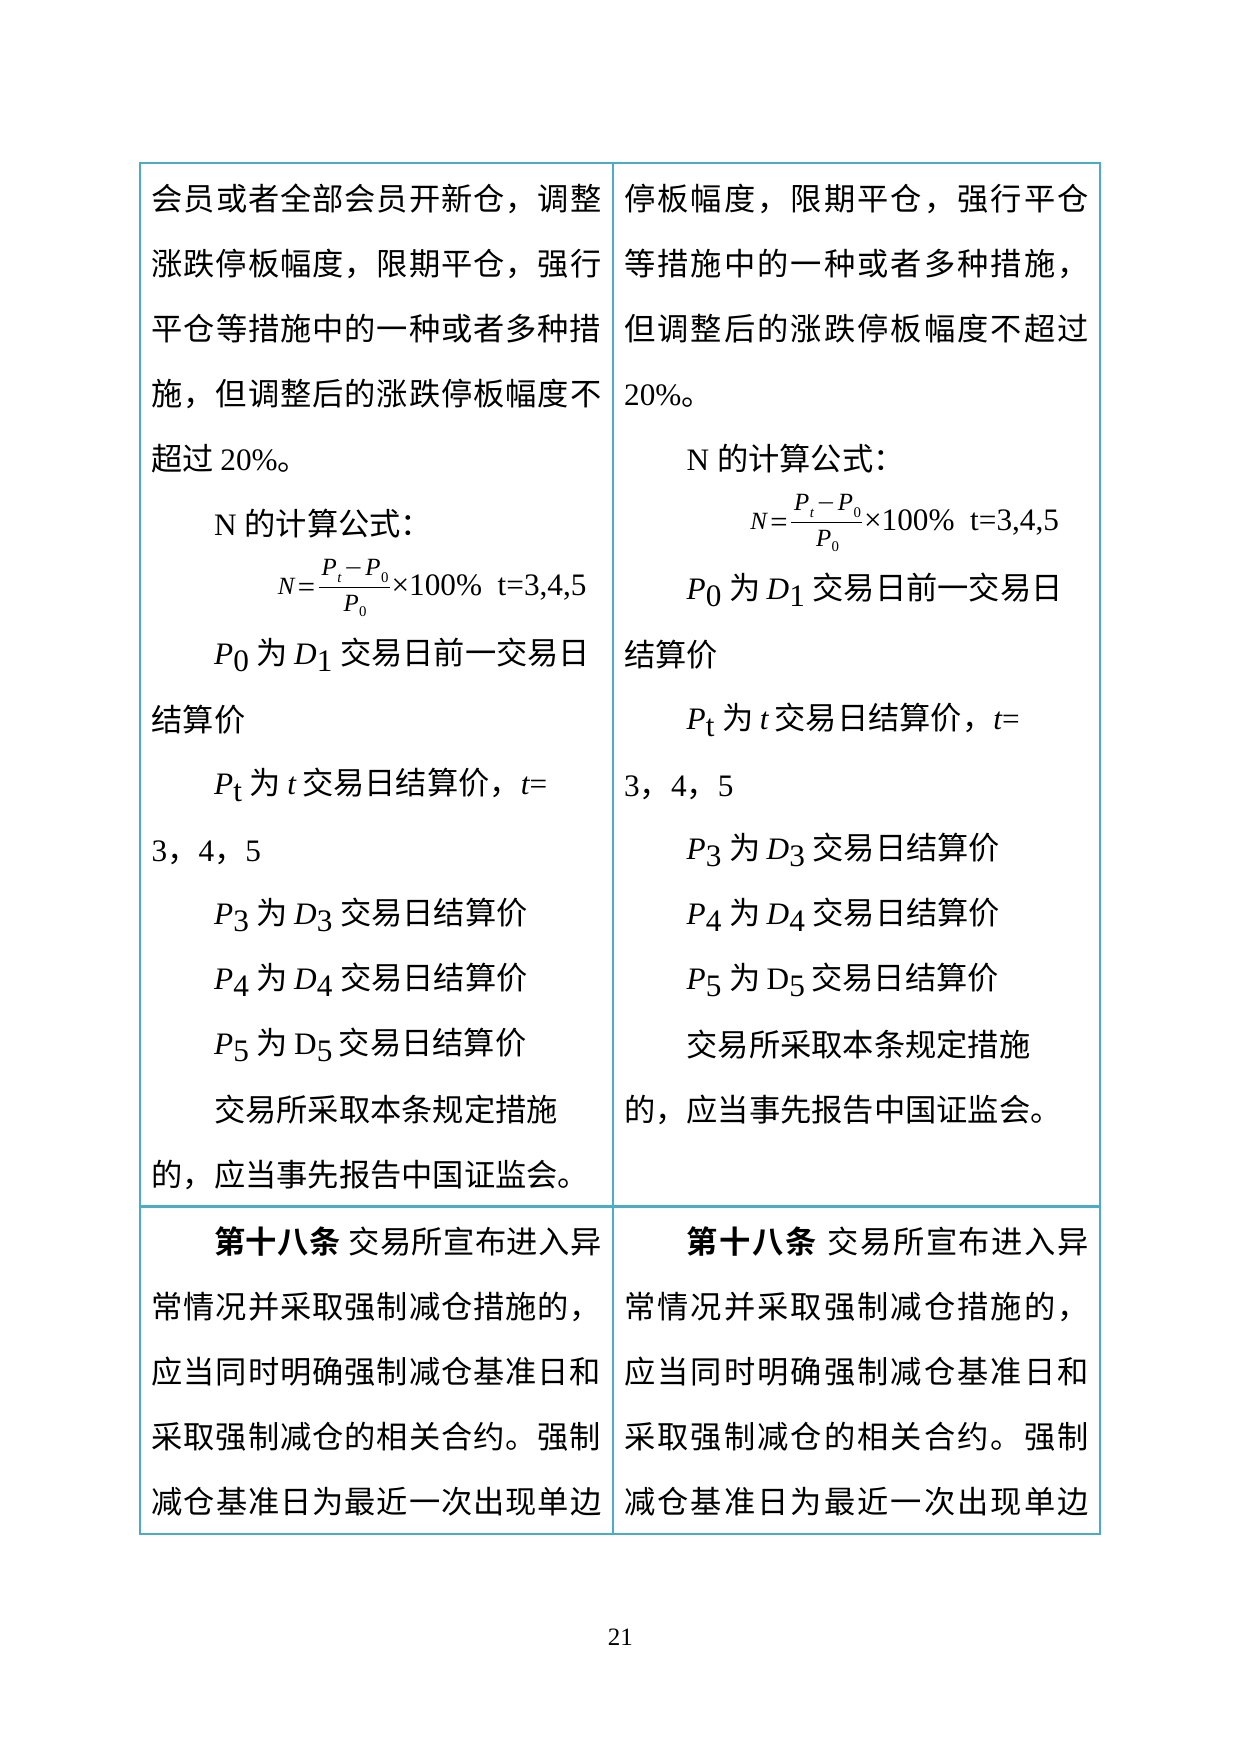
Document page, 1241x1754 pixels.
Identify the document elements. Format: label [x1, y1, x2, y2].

table_cell [141, 164, 612, 1205]
table_cell [614, 1208, 1099, 1532]
table_cell [141, 1208, 612, 1532]
table_cell [614, 164, 1099, 1205]
